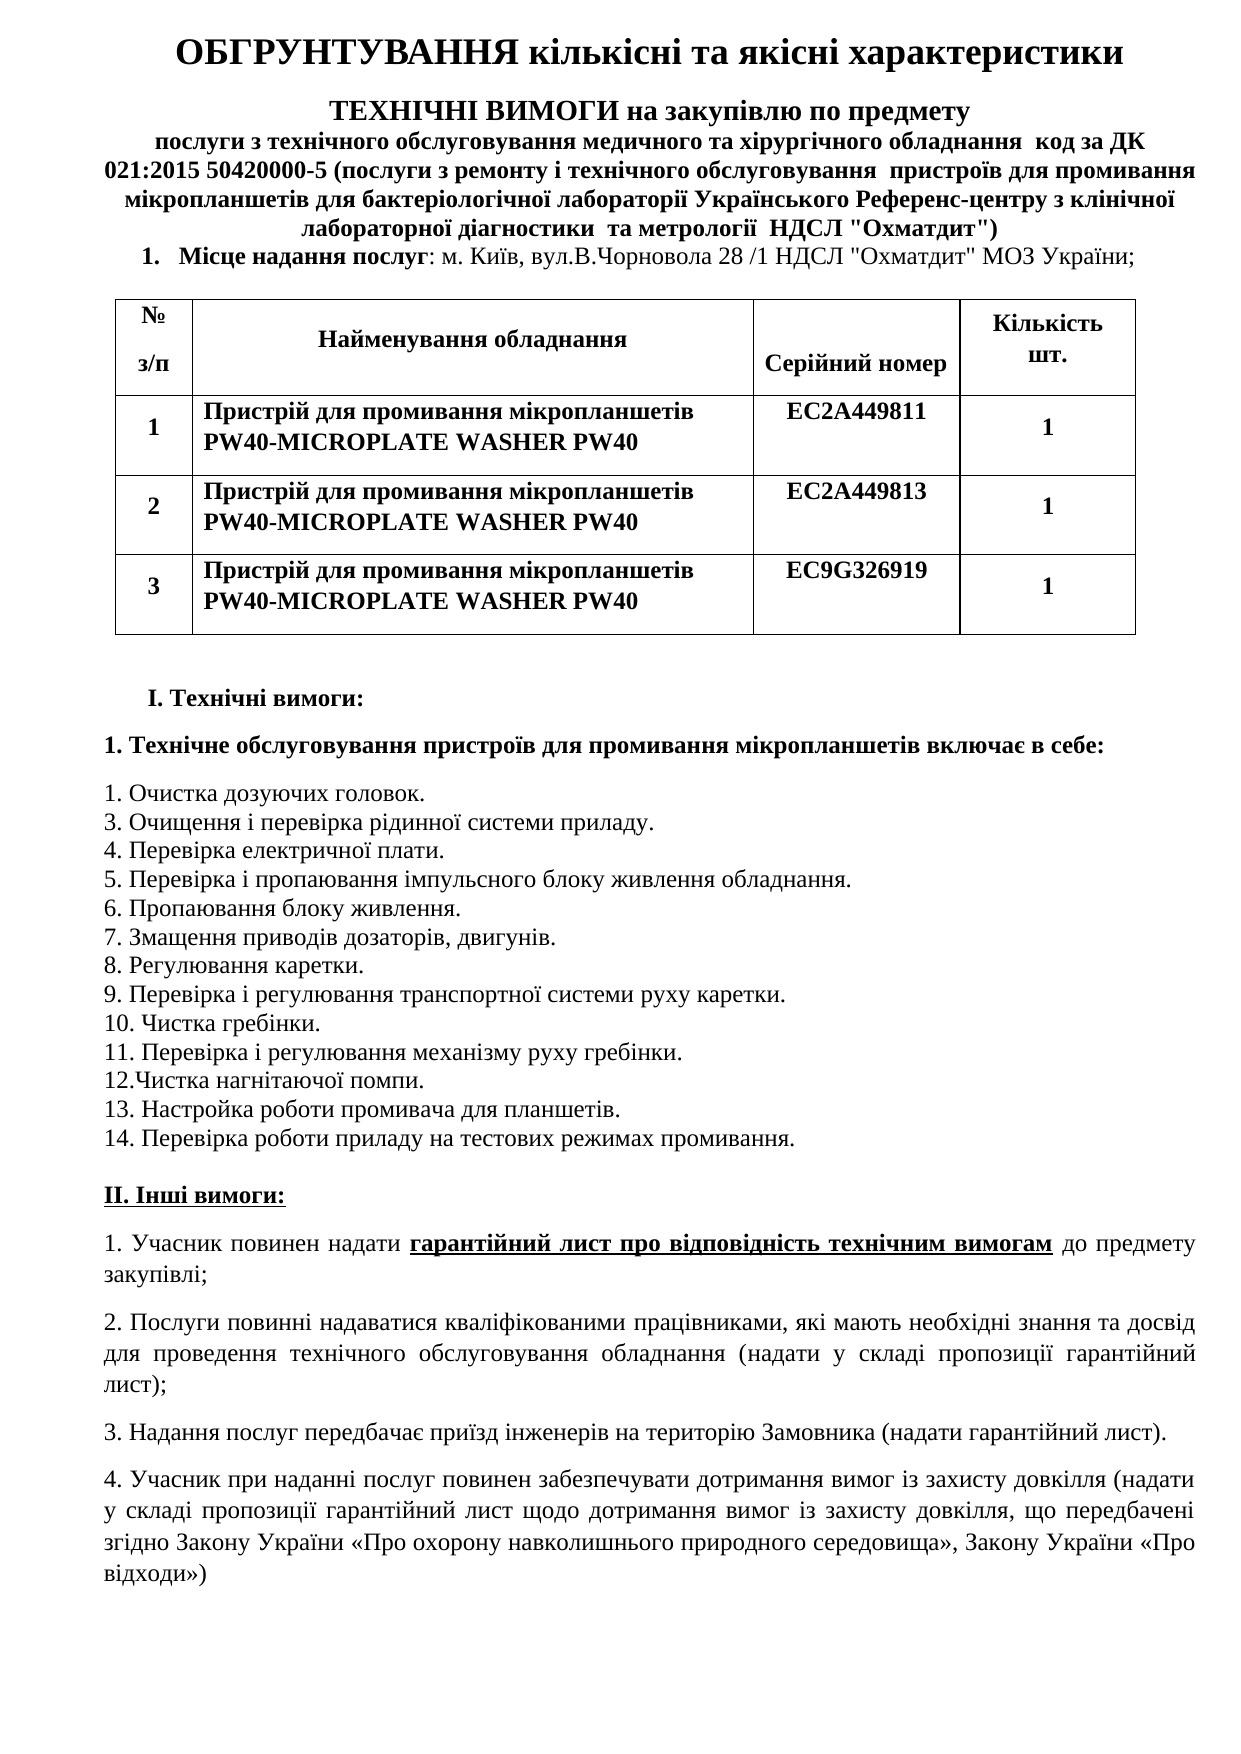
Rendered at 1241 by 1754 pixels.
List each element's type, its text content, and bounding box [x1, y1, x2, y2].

text І. Технічні вимоги: [103, 683, 1196, 711]
table_cell EC2A449811 [754, 396, 959, 475]
text 8. Регулювання каретки. [103, 951, 1196, 979]
text 10. Чистка гребінки. [103, 1008, 1196, 1037]
table_cell Пристрій для промивання мікропланшетів PW40-MICROPLATE WASHER PW40 [193, 476, 753, 554]
table_cell EC9G326919 [754, 555, 959, 634]
text ОБГРУНТУВАННЯ кількісні та якісні характеристики [103, 29, 1196, 73]
text 1. Учасник повинен надати гарантійний лист про відповідність технічним вимогам до предмету закупівлі; [103, 1228, 1196, 1288]
text 13. Настройка роботи промивача для планшетів. [103, 1094, 1196, 1123]
table_header № з/п [116, 300, 192, 395]
table_cell EC2A449813 [754, 476, 959, 554]
text 3. Надання послуг передбачає приїзд інженерів на територію Замовника (надати гарантійний лист). [103, 1417, 1196, 1446]
text ІІ. Інші вимоги: [103, 1181, 1196, 1209]
text 3. Очищення і перевірка рідинної системи приладу. [103, 807, 1196, 836]
list Місце надання послуг: м. Київ, вул.В.Чорновола 28 /1 НДСЛ "Охматдит" МОЗ України; [141, 241, 1196, 270]
table_cell 1 [116, 396, 192, 475]
table_header Серійний номер [754, 300, 959, 395]
text 2. Послуги повинні надаватися кваліфікованими працівниками, які мають необхідні знання та досвід для проведення технічного обслуговування обладнання (надати у складі пропозиції гарантійний лист); [103, 1307, 1196, 1398]
text 5. Перевірка і пропаювання імпульсного блоку живлення обладнання. [103, 864, 1196, 893]
table_cell Пристрій для промивання мікропланшетів PW40-MICROPLATE WASHER PW40 [193, 396, 753, 475]
table_cell 1 [961, 396, 1135, 475]
table_header Найменування обладнання [193, 300, 753, 395]
table_cell Пристрій для промивання мікропланшетів PW40-MICROPLATE WASHER PW40 [193, 555, 753, 634]
text 7. Змащення приводів дозаторів, двигунів. [103, 922, 1196, 951]
text 1. Очистка дозуючих головок. [103, 778, 1196, 807]
table_header Кількість шт. [961, 300, 1135, 395]
table_cell 1 [961, 555, 1135, 634]
text 9. Перевірка і регулювання транспортної системи руху каретки. [103, 979, 1196, 1008]
table_cell 1 [961, 476, 1135, 554]
text 12.Чистка нагнітаючої помпи. [103, 1066, 1196, 1094]
text 6. Пропаювання блоку живлення. [103, 893, 1196, 922]
table_cell 3 [116, 555, 192, 634]
text 4. Учасник при наданні послуг повинен забезпечувати дотримання вимог із захисту довкілля (надати у складі пропозиції гарантійний лист щодо дотримання вимог із захисту довкілля, що передбачені згідно Закону України «Про охорону навколишнього природного середовища», Закону України «Про відходи») [103, 1464, 1196, 1586]
text 11. Перевірка і регулювання механізму руху гребінки. [103, 1037, 1196, 1066]
text 14. Перевірка роботи приладу на тестових режимах промивання. [103, 1123, 1196, 1152]
text ТЕХНІЧНІ ВИМОГИ на закупівлю по предмету [103, 93, 1196, 126]
table_cell 2 [116, 476, 192, 554]
text 1. Технічне обслуговування пристроїв для промивання мікропланшетів включає в себе: [103, 730, 1196, 759]
text послуги з технічного обслуговування медичного та хірургічного обладнання код за ДК 021:2015 50420000-5 (послуги з ремонту і технічного обслуговування пристроїв для промивання мікропланшетів для бактеріологічної лабораторії Українського Референс-центру з клінічної лабораторної діагностики та метрології НДСЛ "Охматдит") [103, 126, 1196, 241]
text 4. Перевірка електричної плати. [103, 836, 1196, 864]
